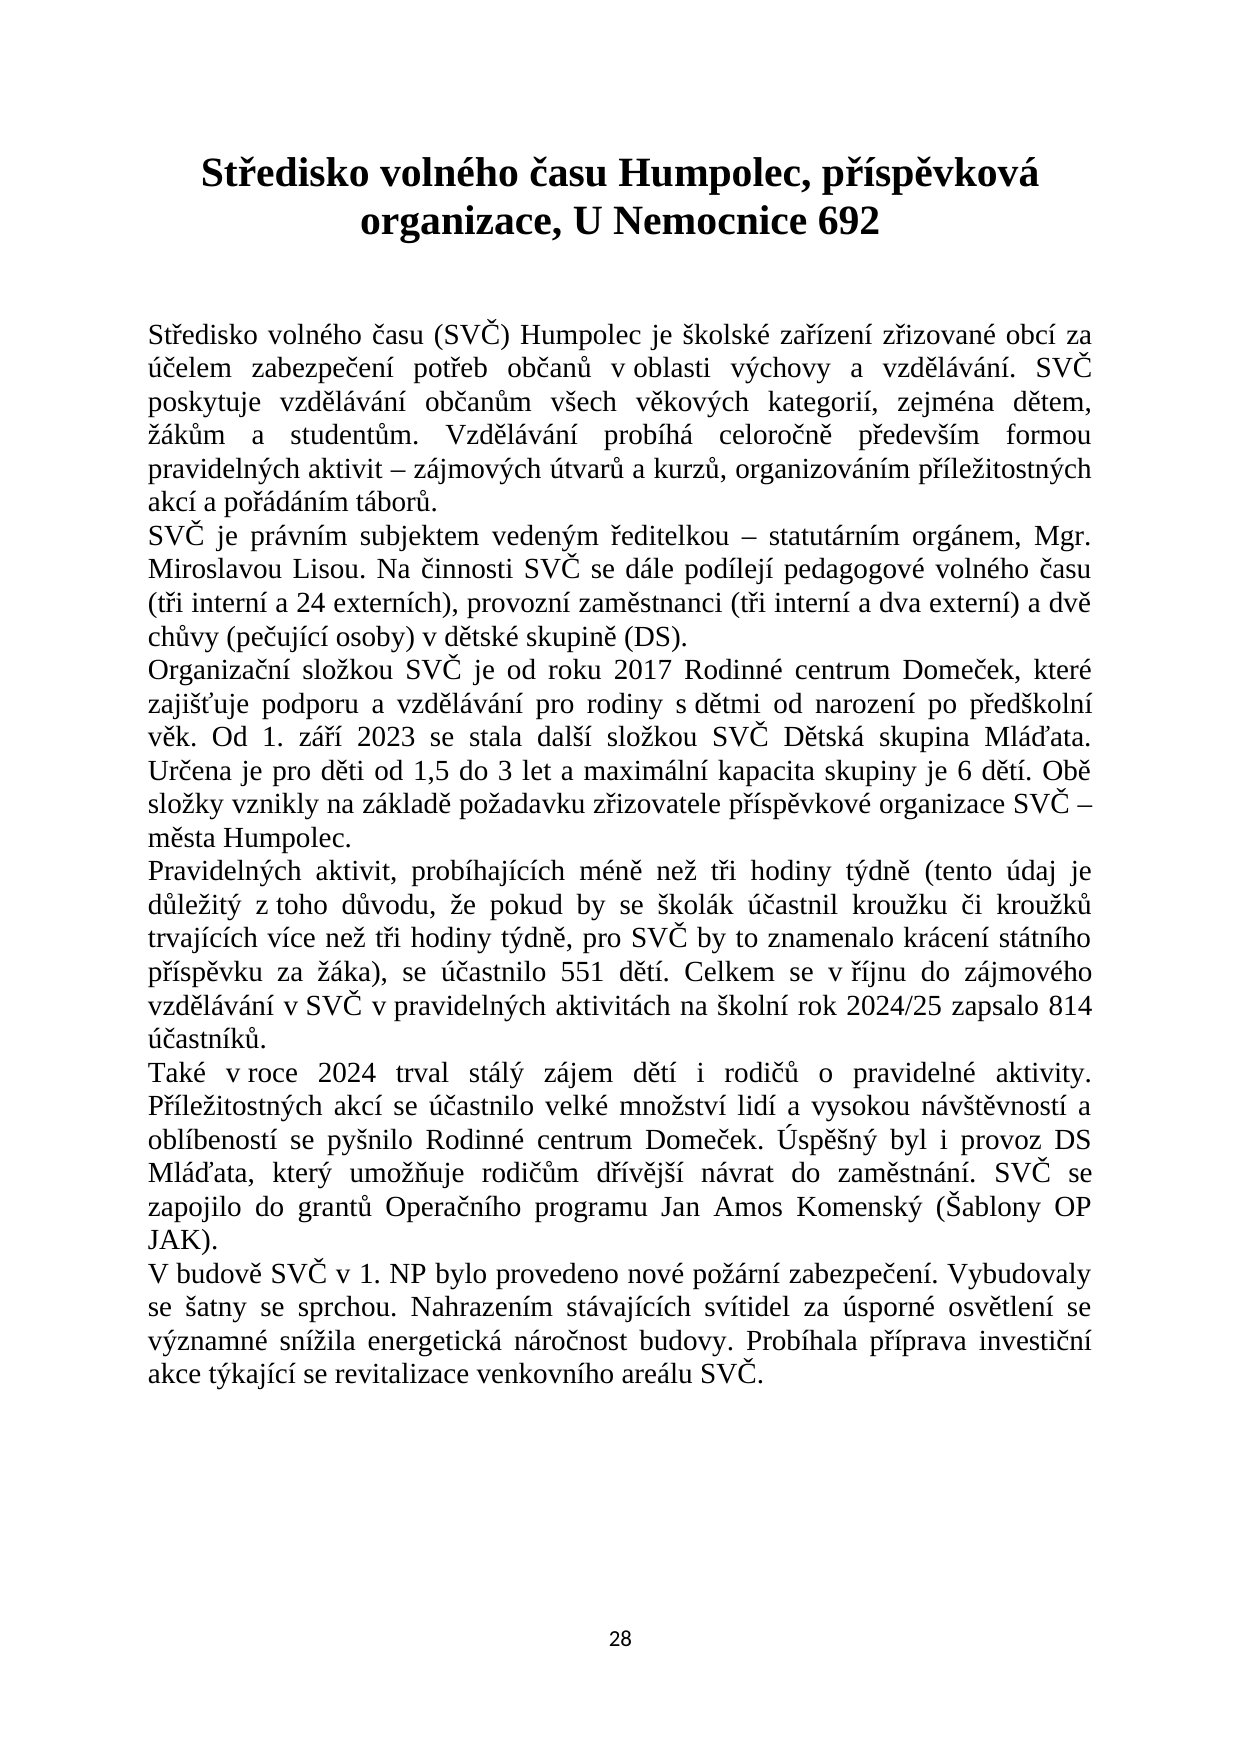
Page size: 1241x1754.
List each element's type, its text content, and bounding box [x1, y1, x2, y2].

text Organizační složkou SVČ je od roku 2017 Rodinné centrum Domeček, které zajišťuje podporu a vzdělávání pro rodiny s dětmi od narození po předškolní věk. Od 1. září 2023 se stala další složkou SVČ Dětská skupina Mláďata. Určena je pro děti od 1,5 do 3 let a maximální kapacita skupiny je 6 dětí. Obě složky vznikly na základě požadavku zřizovatele příspěvkové organizace SVČ – města Humpolec. [148, 652, 1093, 853]
text Také v roce 2024 trval stálý zájem dětí i rodičů o pravidelné aktivity. Příležitostných akcí se účastnilo velké množství lidí a vysokou návštěvností a oblíbeností se pyšnilo Rodinné centrum Domeček. Úspěšný byl i provoz DS Mláďata, který umožňuje rodičům dřívější návrat do zaměstnání. SVČ se zapojilo do grantů Operačního programu Jan Amos Komenský (Šablony OP JAK). [148, 1055, 1093, 1256]
text Pravidelných aktivit, probíhajících méně než tři hodiny týdně (tento údaj je důležitý z toho důvodu, že pokud by se školák účastnil kroužku či kroužků trvajících více než tři hodiny týdně, pro SVČ by to znamenalo krácení státního příspěvku za žáka), se účastnilo 551 dětí. Celkem se v říjnu do zájmového vzdělávání v SVČ v pravidelných aktivitách na školní rok 2024/25 zapsalo 814 účastníků. [148, 853, 1093, 1055]
text V budově SVČ v 1. NP bylo provedeno nové požární zabezpečení. Vybudovaly se šatny se sprchou. Nahrazením stávajících svítidel za úsporné osvětlení se významné snížila energetická náročnost budovy. Probíhala příprava investiční akce týkající se revitalizace venkovního areálu SVČ. [148, 1256, 1093, 1390]
subtitle Středisko volného času Humpolec, příspěvková organizace, U Nemocnice 692 [148, 148, 1093, 243]
text Středisko volného času (SVČ) Humpolec je školské zařízení zřizované obcí za účelem zabezpečení potřeb občanů v oblasti výchovy a vzdělávání. SVČ poskytuje vzdělávání občanům všech věkových kategorií, zejména dětem, žákům a studentům. Vzdělávání probíhá celoročně především formou pravidelných aktivit – zájmových útvarů a kurzů, organizováním příležitostných akcí a pořádáním táborů. [148, 317, 1093, 518]
text SVČ je právním subjektem vedeným ředitelkou – statutárním orgánem, Mgr. Miroslavou Lisou. Na činnosti SVČ se dále podílejí pedagogové volného času (tři interní a 24 externích), provozní zaměstnanci (tři interní a dva externí) a dvě chůvy (pečující osoby) v dětské skupině (DS). [148, 518, 1093, 652]
